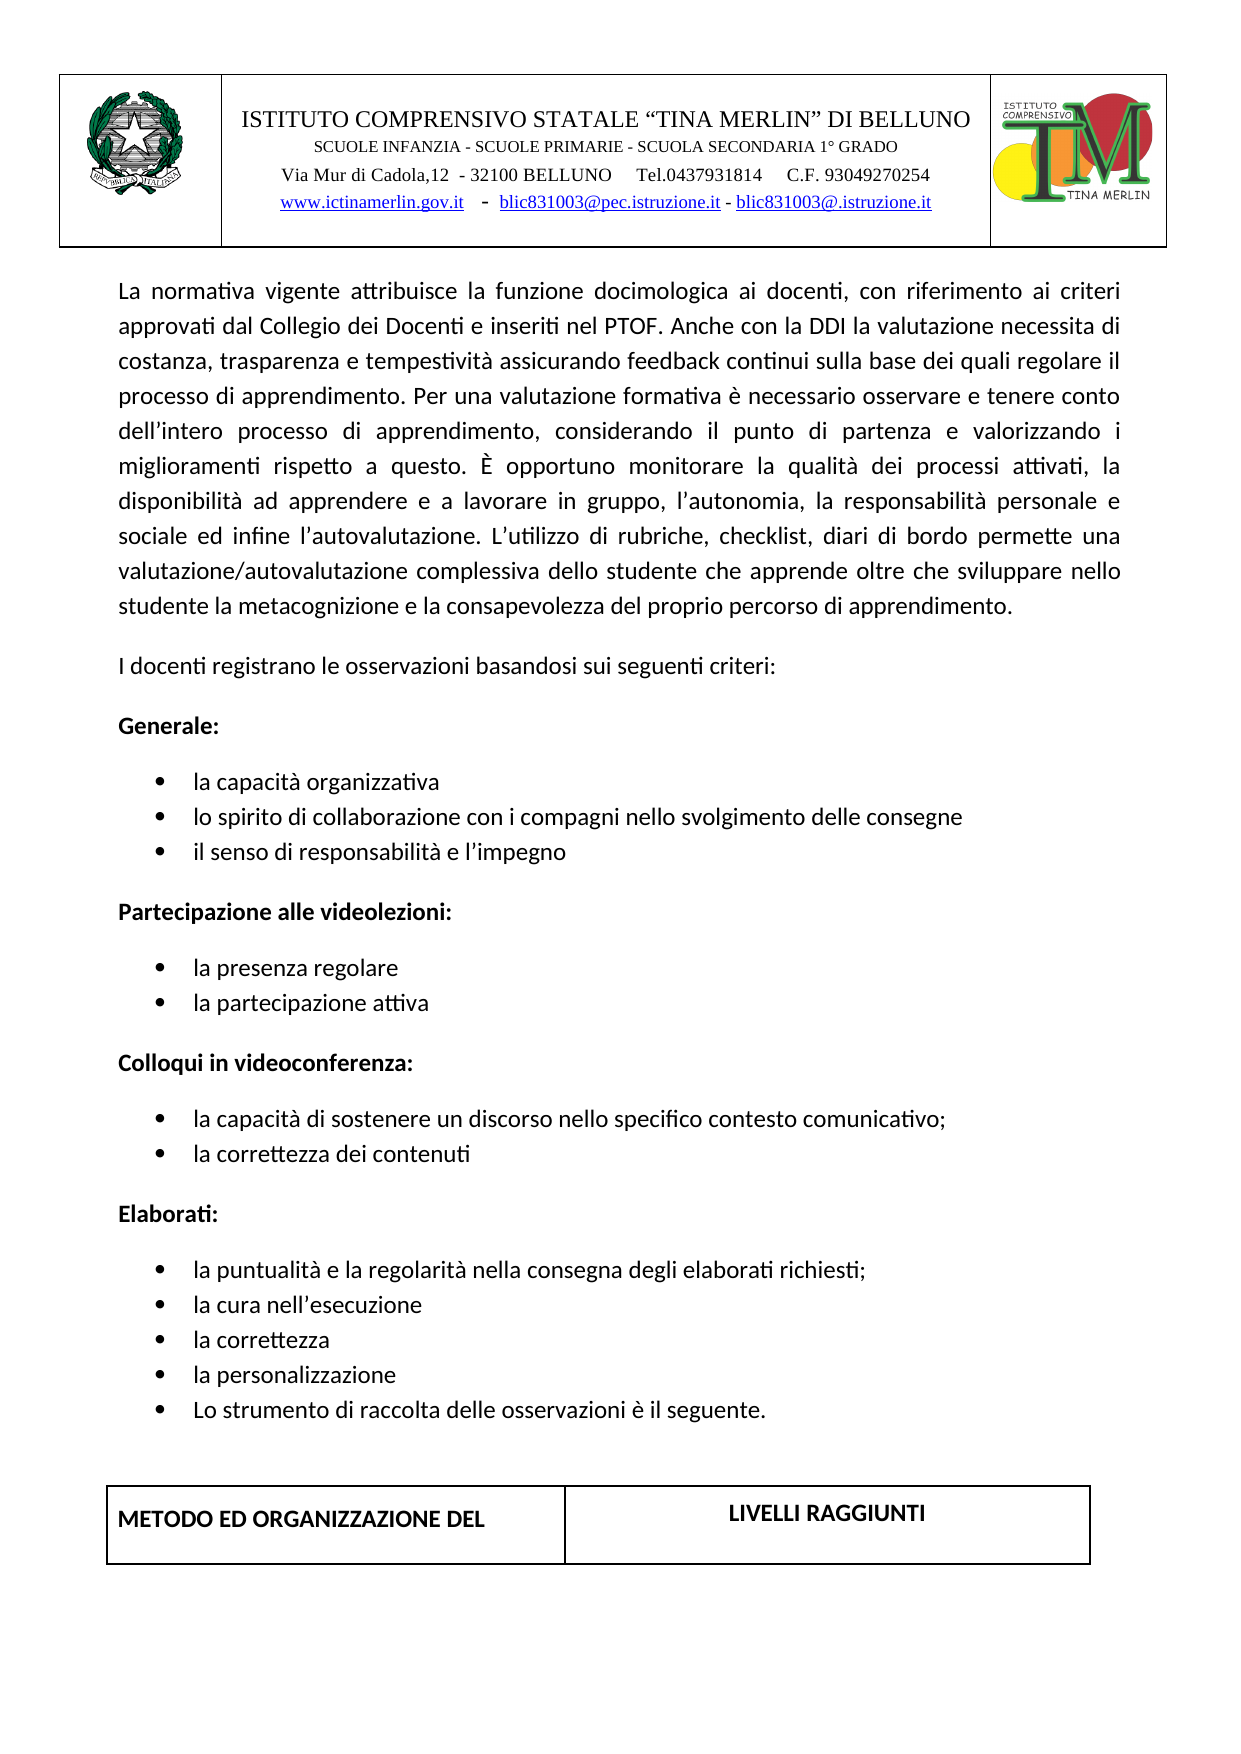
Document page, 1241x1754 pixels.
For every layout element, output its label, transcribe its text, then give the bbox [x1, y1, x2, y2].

list la correttezza [156, 1324, 1122, 1354]
list la presenza regolare [156, 952, 1122, 983]
list la capacità di sostenere un discorso nello specifico contesto comunicativo; [156, 1103, 1122, 1133]
list la correttezza dei contenuti [156, 1138, 1122, 1168]
table_header METODO ED ORGANIZZAZIONE DEL LAVORO [108, 1487, 564, 1563]
text Partecipazione alle videolezioni: [118, 896, 1122, 927]
list la puntualità e la regolarità nella consegna degli elaborati richiesti; [156, 1254, 1122, 1284]
table_header LIVELLI RAGGIUNTI [566, 1487, 1089, 1563]
picture [992, 93, 1153, 202]
text La normativa vigente attribuisce la funzione docimologica ai docenti, con riferimento ai criteri approvati dal Collegio dei Docenti e inseriti nel PTOF. Anche con la DDI la valutazione necessita di costanza, trasparenza e tempestività assicurando feedback continui sulla base dei quali regolare il processo di apprendimento. Per una valutazione formativa è necessario osservare e tenere conto dell’intero processo di apprendimento, considerando il punto di partenza e valorizzando i miglioramenti rispetto a questo. È opportuno monitorare la qualità dei processi attivati, la disponibilità ad apprendere e a lavorare in gruppo, l’autonomia, la responsabilità personale e sociale ed infine l’autovalutazione. L’utilizzo di rubriche, checklist, diari di bordo permette una valutazione/autovalutazione complessiva dello studente che apprende oltre che sviluppare nello studente la metacognizione e la consapevolezza del proprio percorso di apprendimento. [118, 276, 1122, 621]
text Elaborati: [118, 1198, 1122, 1228]
list il senso di responsabilità e l’impegno [156, 836, 1122, 867]
picture [81, 91, 188, 197]
list lo spirito di collaborazione con i compagni nello svolgimento delle consegne [156, 801, 1122, 832]
list la cura nell’esecuzione [156, 1289, 1122, 1319]
list la partecipazione attiva [156, 987, 1122, 1018]
list la capacità organizzativa [156, 766, 1122, 797]
text I docenti registrano le osservazioni basandosi sui seguenti criteri: [118, 651, 1122, 681]
text Generale: [118, 711, 1122, 741]
list Lo strumento di raccolta delle osservazioni è il seguente. [156, 1394, 1122, 1424]
text Colloqui in videoconferenza: [118, 1047, 1122, 1078]
list la personalizzazione [156, 1359, 1122, 1389]
